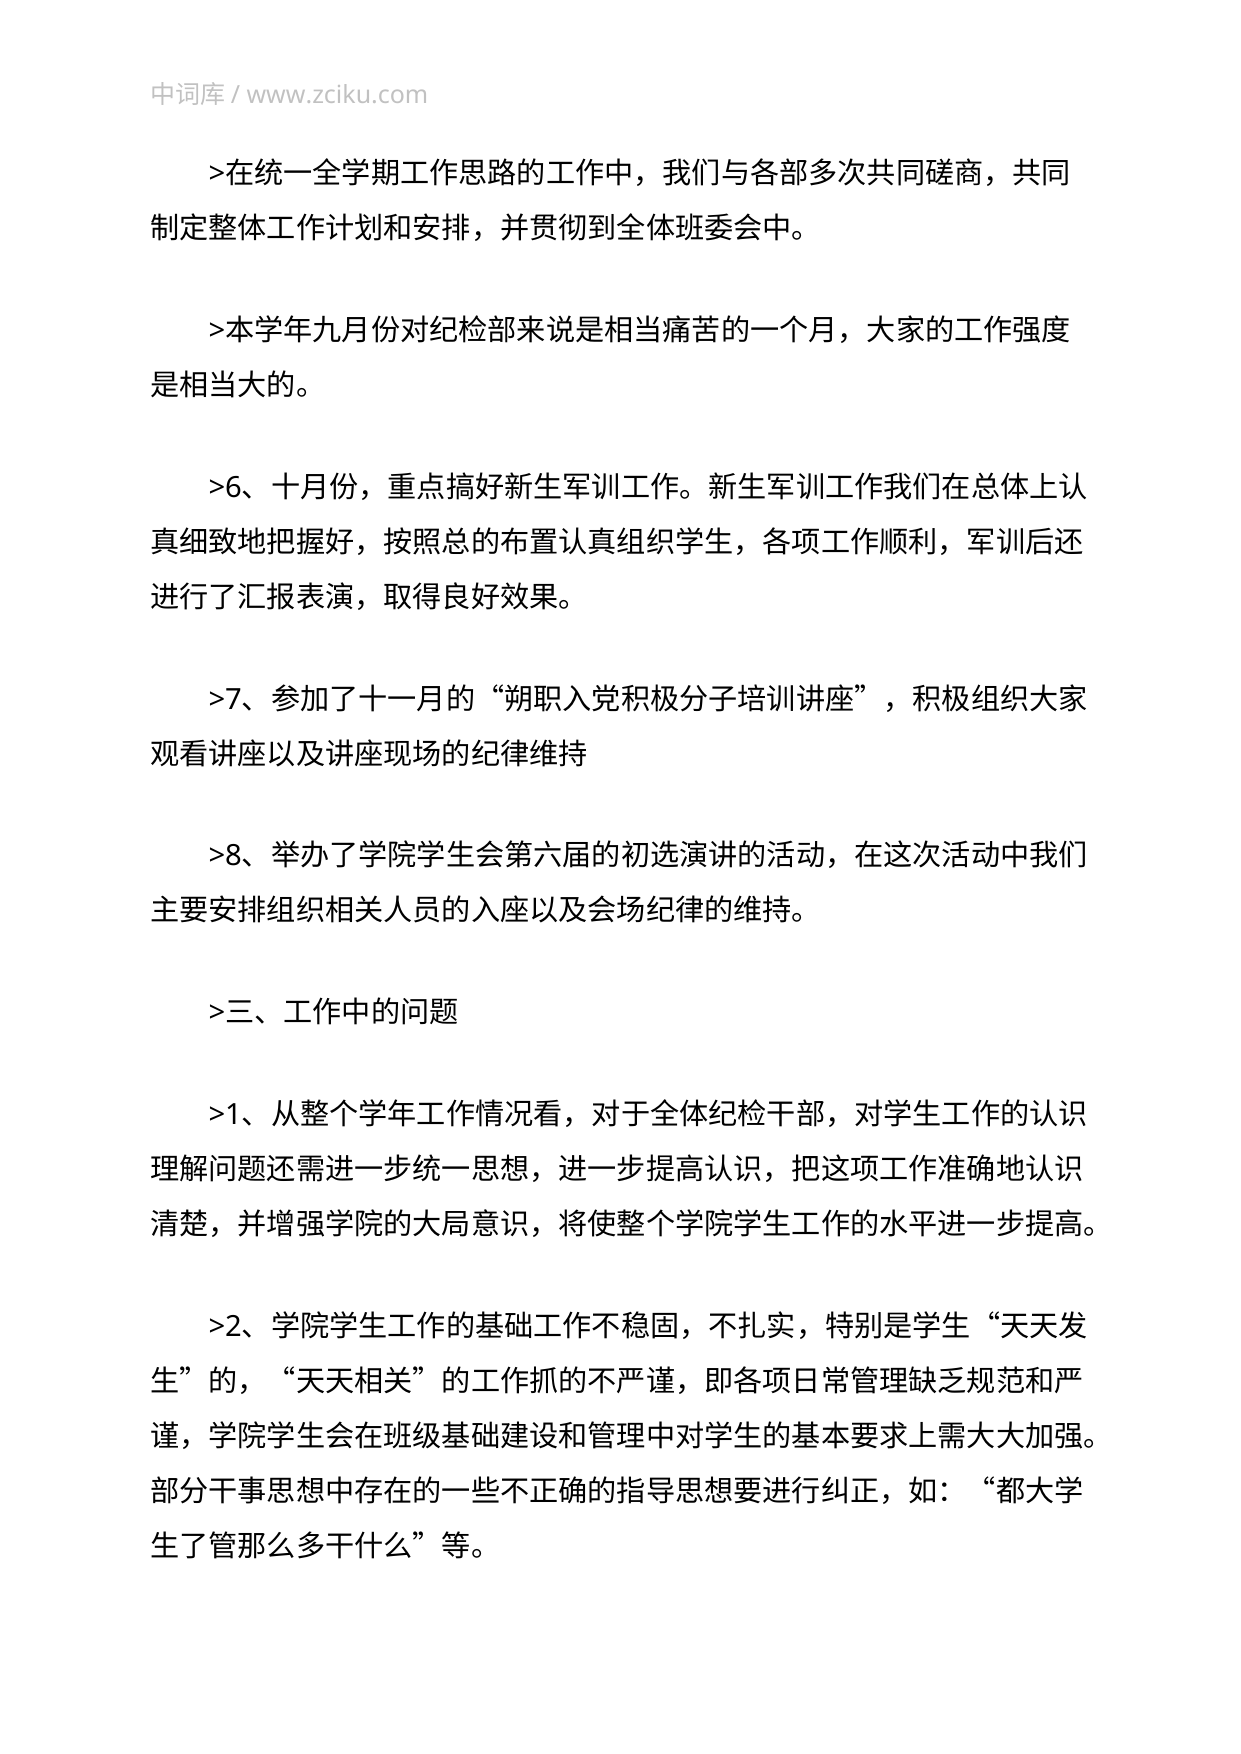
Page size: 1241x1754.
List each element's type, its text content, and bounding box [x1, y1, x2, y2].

text >2、学院学生工作的基础工作不稳固，不扎实，特别是学生“天天发生”的，“天天相关”的工作抓的不严谨，即各项日常管理缺乏规范和严谨，学院学生会在班级基础建设和管理中对学生的基本要求上需大大加强。部分干事思想中存在的一些不正确的指导思想要进行纠正，如：“都大学生了管那么多干什么”等。 [150, 1302, 1090, 1564]
text >6、十月份，重点搞好新生军训工作。新生军训工作我们在总体上认真细致地把握好，按照总的布置认真组织学生，各项工作顺利，军训后还进行了汇报表演，取得良好效果。 [150, 463, 1090, 616]
text >1、从整个学年工作情况看，对于全体纪检干部，对学生工作的认识理解问题还需进一步统一思想，进一步提高认识，把这项工作准确地认识清楚，并增强学院的大局意识，将使整个学院学生工作的水平进一步提高。 [150, 1091, 1090, 1243]
text >7、参加了十一月的“朔职入党积极分子培训讲座”，积极组织大家观看讲座以及讲座现场的纪律维持 [150, 675, 1090, 772]
text >在统一全学期工作思路的工作中，我们与各部多次共同磋商，共同制定整体工作计划和安排，并贯彻到全体班委会中。 [150, 150, 1090, 247]
text >本学年九月份对纪检部来说是相当痛苦的一个月，大家的工作强度是相当大的。 [150, 307, 1090, 404]
text >8、举办了学院学生会第六届的初选演讲的活动，在这次活动中我们主要安排组织相关人员的入座以及会场纪律的维持。 [150, 832, 1090, 929]
text >三、工作中的问题 [150, 989, 1090, 1031]
